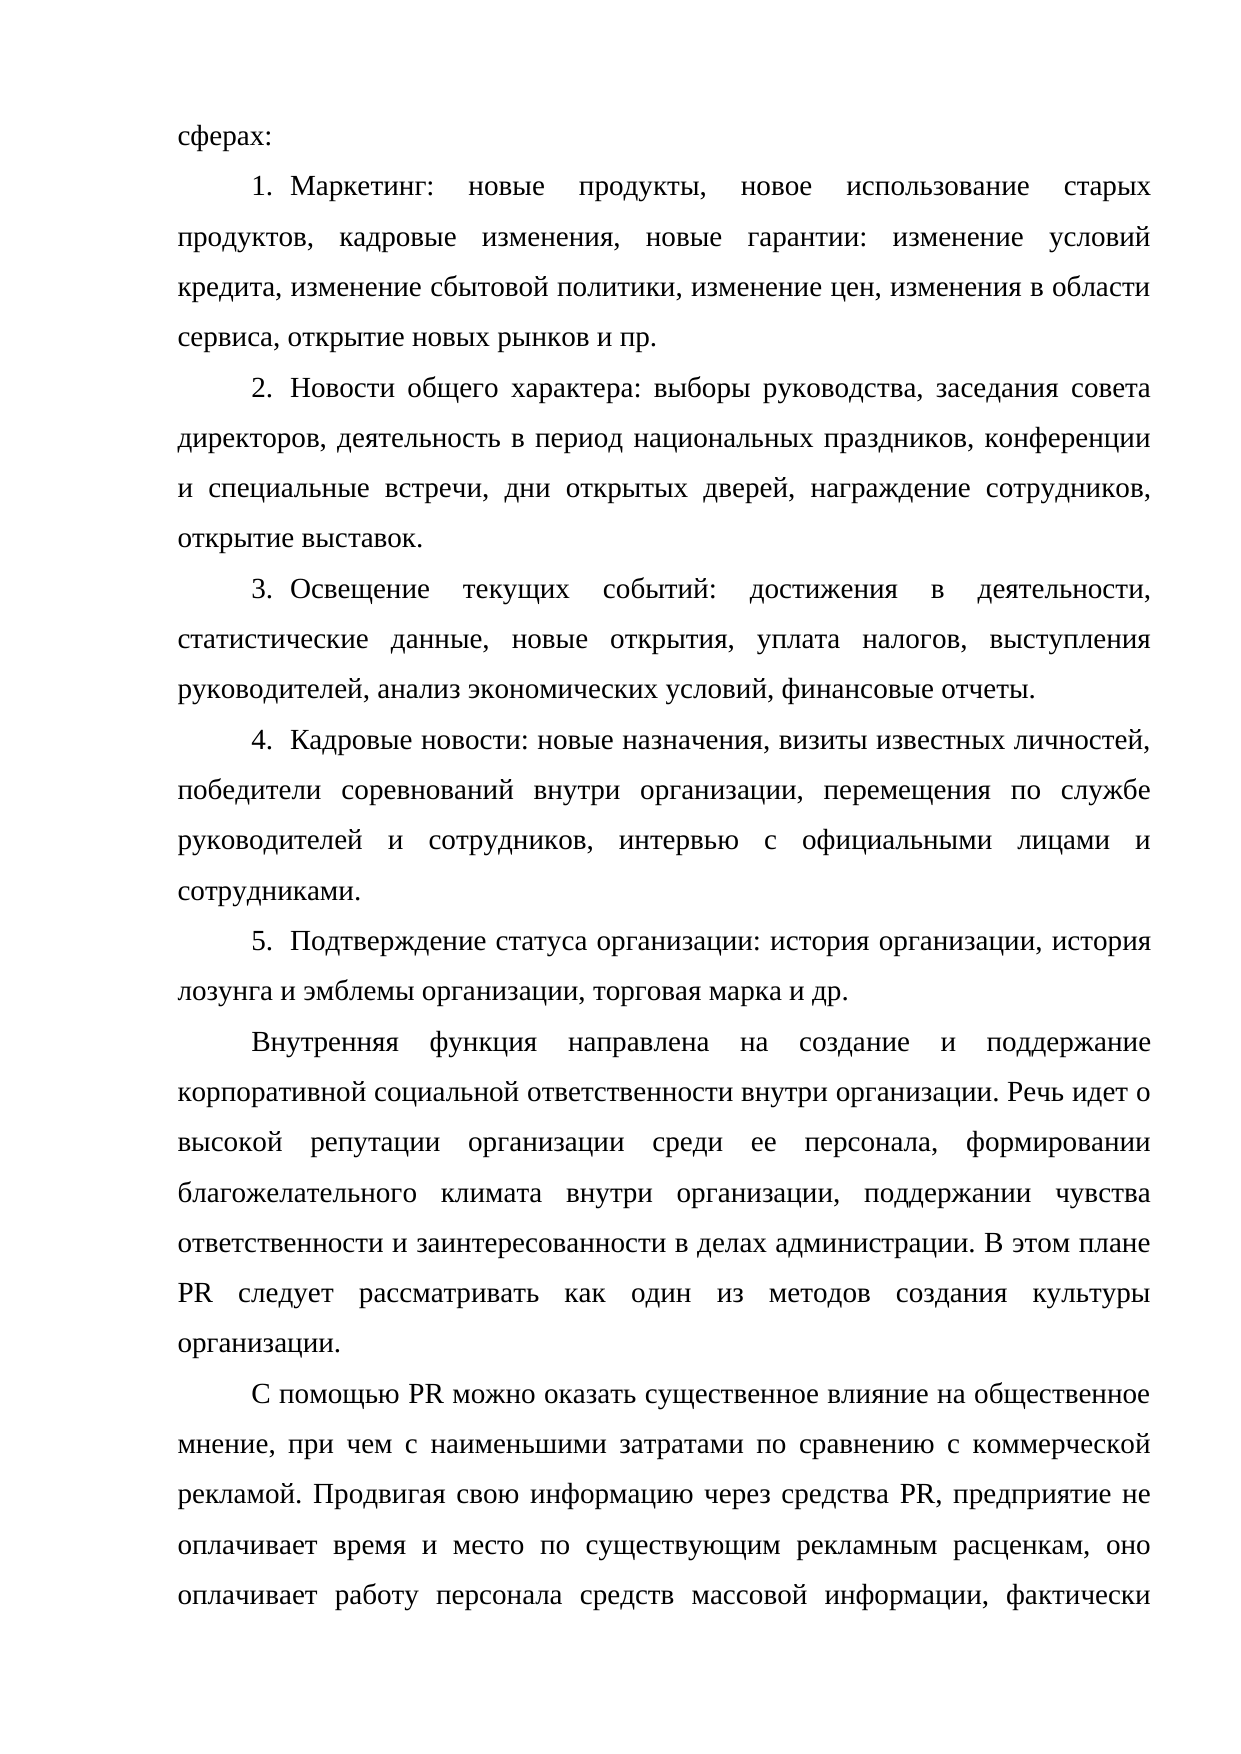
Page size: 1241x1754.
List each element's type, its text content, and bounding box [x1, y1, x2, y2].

list Маркетинг: новые продукты, новое использование старых продуктов, кадровые изменения, новые гарантии: изменение условий кредита, изменение сбытовой политики, изменение цен, изменения в области сервиса, открытие новых рынков и пр. [177, 168, 1152, 353]
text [177, 118, 1152, 152]
list Новости общего характера: выборы руководства, заседания совета директоров, деятельность в период национальных праздников, конференции и специальные встречи, дни открытых дверей, награждение сотрудников, открытие выставок. [177, 370, 1152, 554]
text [177, 1376, 1152, 1611]
list Подтверждение статуса организации: история организации, история лозунга и эмблемы организации, торговая марка и др. [177, 923, 1152, 1007]
text Внутренняя функция направлена на создание и поддержание корпоративной социальной ответственности внутри организации. Речь идет о высокой репутации организации среди ее персонала, формировании благожелательного климата внутри организации, поддержании чувства ответственности и заинтересованности в делах администрации. В этом плане PR следует рассматривать как один из методов создания культуры организации. [177, 1024, 1152, 1359]
list Кадровые новости: новые назначения, визиты известных личностей, победители соревнований внутри организации, перемещения по службе руководителей и сотрудников, интервью с официальными лицами и сотрудниками. [177, 722, 1152, 906]
list Освещение текущих событий: достижения в деятельности, статистические данные, новые открытия, уплата налогов, выступления руководителей, анализ экономических условий, финансовые отчеты. [177, 571, 1152, 705]
